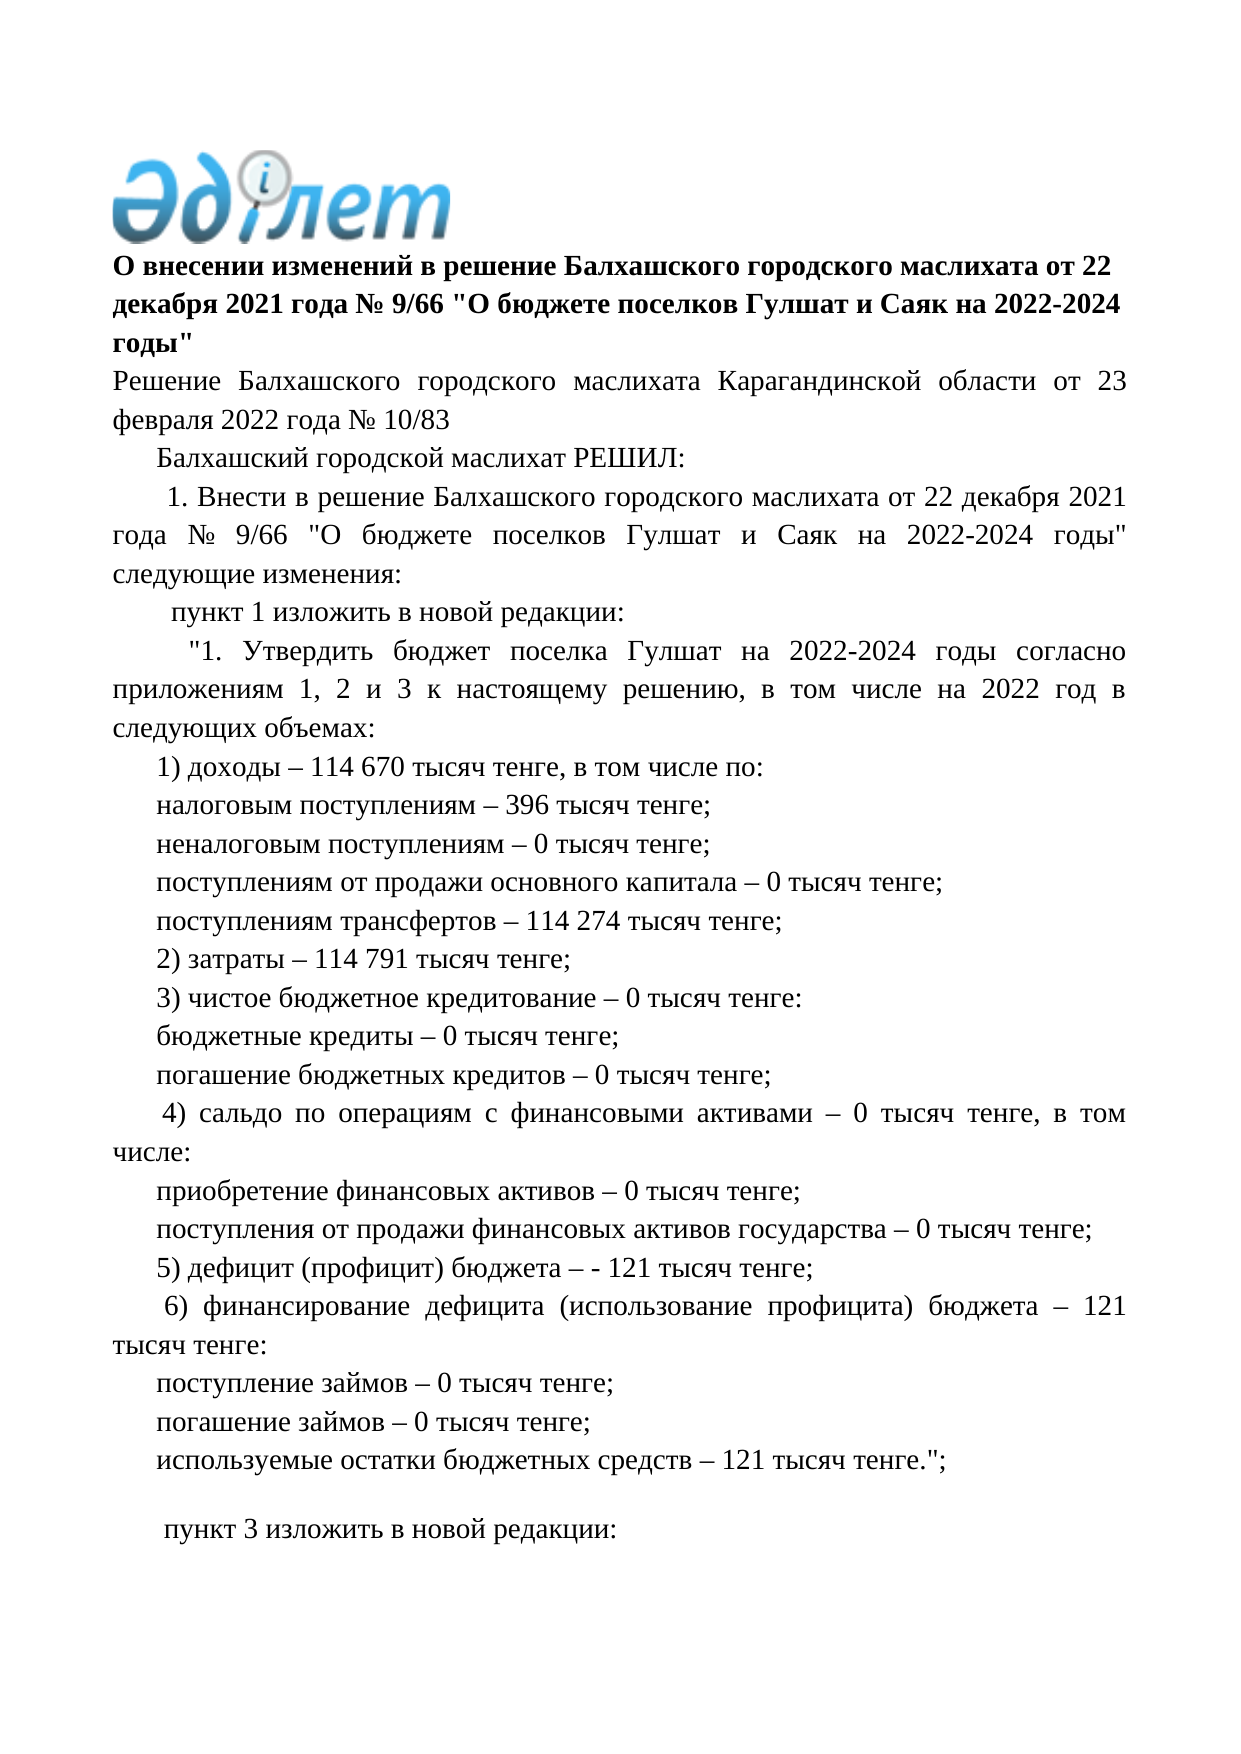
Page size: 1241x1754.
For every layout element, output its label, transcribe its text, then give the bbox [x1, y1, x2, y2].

text 4) сальдо по операциям с финансовыми активами – 0 тысяч тенге, в том числе: [112, 1096, 1128, 1168]
text приобретение финансовых активов – 0 тысяч тенге; [112, 1173, 1128, 1206]
text 6) финансирование дефицита (использование профицита) бюджета – 121 тысяч тенге: [112, 1288, 1128, 1360]
text неналоговым поступлениям – 0 тысяч тенге; [112, 826, 1128, 859]
text О внесении изменений в решение Балхашского городского маслихата от 22 декабря 2021 года № 9/66 "О бюджете поселков Гулшат и Саяк на 2022-2024 годы" [112, 248, 1128, 358]
text поступления от продажи финансовых активов государства – 0 тысяч тенге; [112, 1211, 1128, 1245]
text "1. Утвердить бюджет поселка Гулшат на 2022-2024 годы согласно приложениям 1, 2 и 3 к настоящему решению, в том числе на 2022 год в следующих объемах: [112, 633, 1128, 744]
text пункт 1 изложить в новой редакции: [112, 594, 1128, 628]
text налоговым поступлениям – 396 тысяч тенге; [112, 787, 1128, 821]
text 5) дефицит (профицит) бюджета – - 121 тысяч тенге; [112, 1250, 1128, 1283]
text Решение Балхашского городского маслихата Карагандинской области от 23 февраля 2022 года № 10/83 [112, 363, 1128, 435]
text 1. Внести в решение Балхашского городского маслихата от 22 декабря 2021 года № 9/66 "О бюджете поселков Гулшат и Саяк на 2022-2024 годы" следующие изменения: [112, 479, 1128, 589]
text 3) чистое бюджетное кредитование – 0 тысяч тенге: [112, 980, 1128, 1013]
text 2) затраты – 114 791 тысяч тенге; [112, 941, 1128, 975]
picture [112, 150, 451, 244]
text погашение бюджетных кредитов – 0 тысяч тенге; [112, 1057, 1128, 1091]
text пункт 3 изложить в новой редакции: [112, 1511, 1128, 1545]
text погашение займов – 0 тысяч тенге; [112, 1404, 1128, 1437]
text поступлениям трансфертов – 114 274 тысяч тенге; [112, 903, 1128, 936]
text Балхашский городской маслихат РЕШИЛ: [112, 440, 1128, 474]
text 1) доходы – 114 670 тысяч тенге, в том числе по: [112, 749, 1128, 782]
text используемые остатки бюджетных средств – 121 тысяч тенге."; [112, 1442, 1128, 1476]
text поступление займов – 0 тысяч тенге; [112, 1365, 1128, 1399]
text бюджетные кредиты – 0 тысяч тенге; [112, 1018, 1128, 1052]
text поступлениям от продажи основного капитала – 0 тысяч тенге; [112, 864, 1128, 898]
